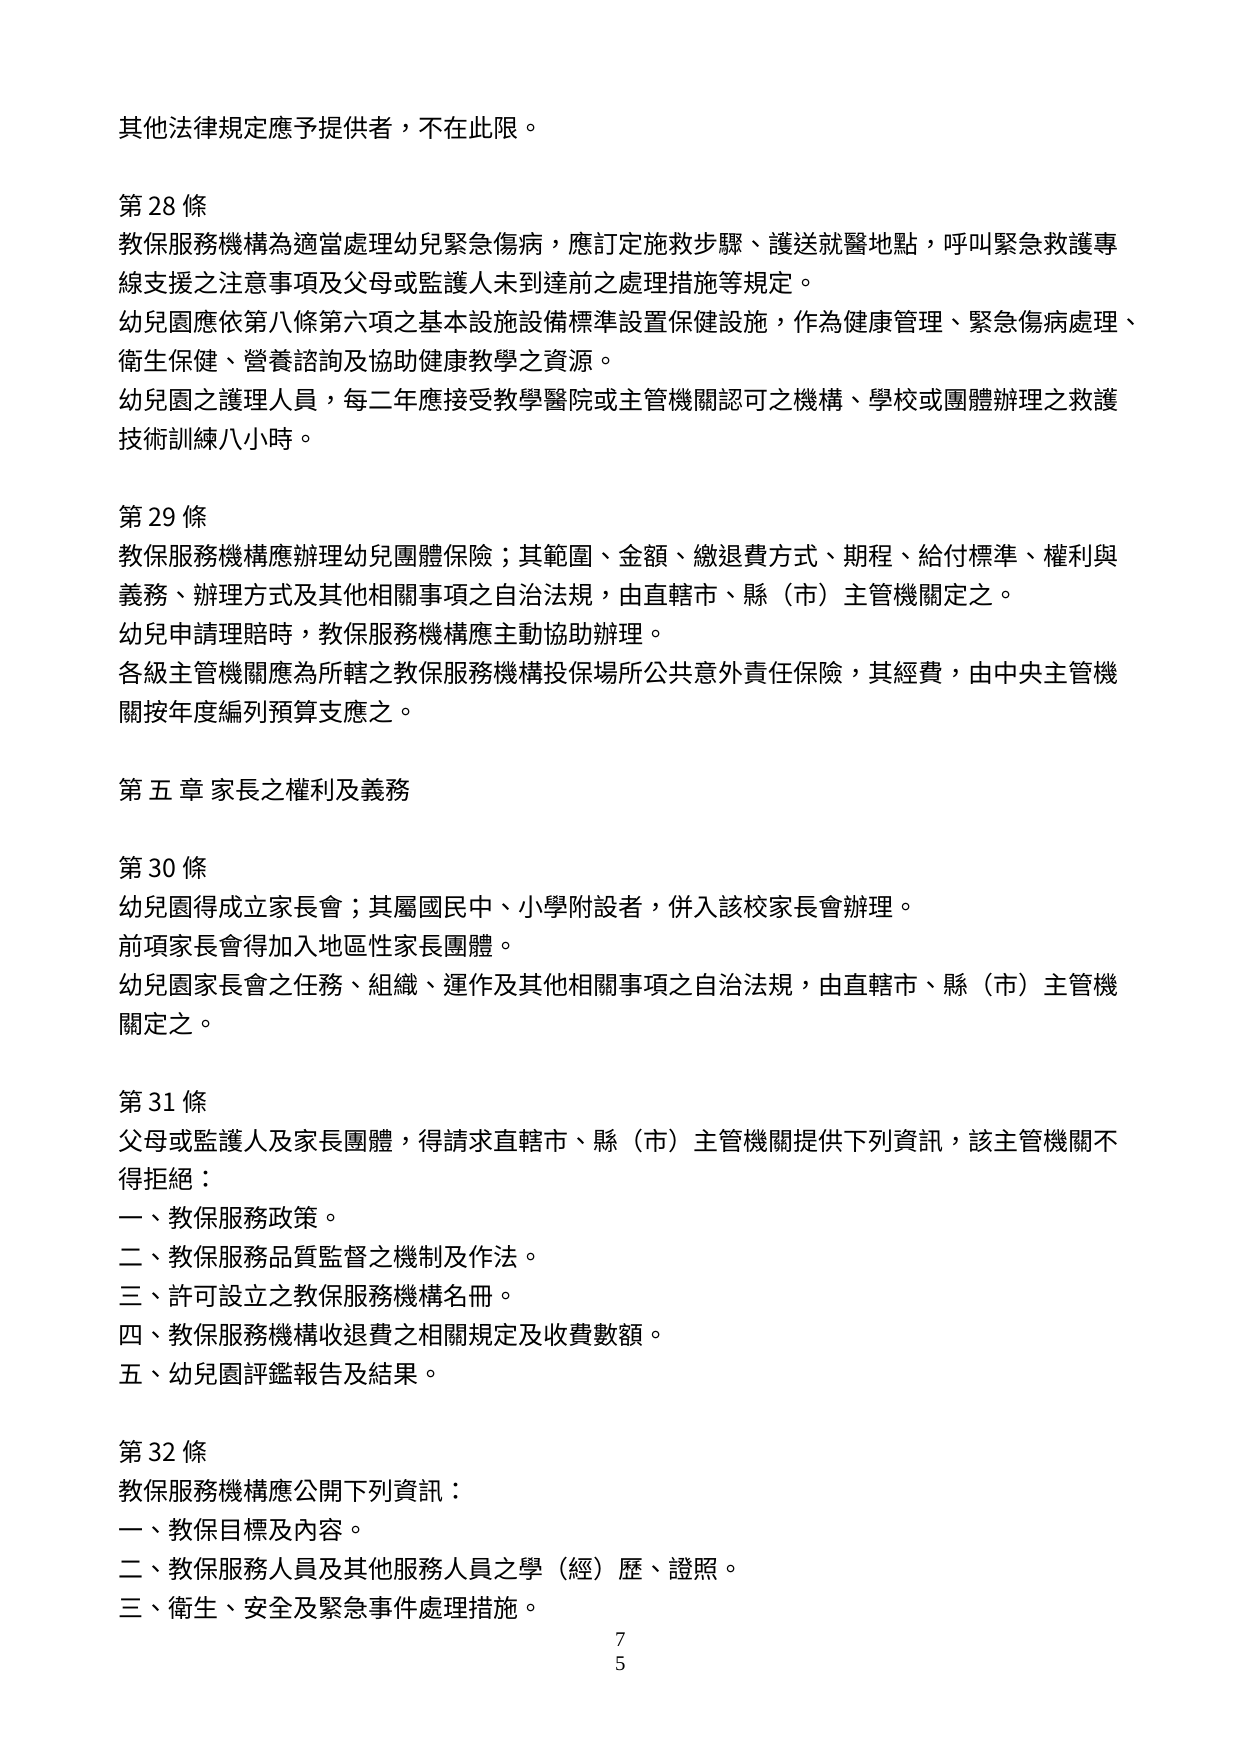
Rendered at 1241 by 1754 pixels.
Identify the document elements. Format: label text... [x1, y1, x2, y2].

text 二、教保服務品質監督之機制及作法。 [118, 1237, 1122, 1276]
text 各級主管機關應為所轄之教保服務機構投保場所公共意外責任保險，其經費，由中央主管機關按年度編列預算支應之。 [118, 652, 1122, 730]
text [118, 107, 1122, 146]
text 幼兒園之護理人員，每二年應接受教學醫院或主管機關認可之機構、學校或團體辦理之救護技術訓練八小時。 [118, 379, 1122, 457]
text 第 31 條 [118, 1081, 1122, 1120]
text 五、幼兒園評鑑報告及結果。 [118, 1353, 1122, 1392]
text 第 五 章 家長之權利及義務 [118, 769, 1122, 808]
text 四、教保服務機構收退費之相關規定及收費數額。 [118, 1314, 1122, 1353]
text 前項家長會得加入地區性家長團體。 [118, 925, 1122, 964]
text 二、教保服務人員及其他服務人員之學（經）歷、證照。 [118, 1548, 1122, 1587]
text 第 29 條 [118, 496, 1122, 535]
text 父母或監護人及家長團體，得請求直轄市、縣（市）主管機關提供下列資訊，該主管機關不得拒絕： [118, 1120, 1122, 1198]
text 三、衛生、安全及緊急事件處理措施。 [118, 1587, 1122, 1626]
text 教保服務機構應辦理幼兒團體保險；其範圍、金額、繳退費方式、期程、給付標準、權利與義務、辦理方式及其他相關事項之自治法規，由直轄市、縣（市）主管機關定之。 [118, 535, 1122, 613]
text 教保服務機構為適當處理幼兒緊急傷病，應訂定施救步驟、護送就醫地點，呼叫緊急救護專線支援之注意事項及父母或監護人未到達前之處理措施等規定。 [118, 224, 1122, 302]
text 三、許可設立之教保服務機構名冊。 [118, 1276, 1122, 1314]
text 第 32 條 [118, 1431, 1122, 1470]
text 一、教保服務政策。 [118, 1198, 1122, 1237]
text 教保服務機構應公開下列資訊： [118, 1470, 1122, 1509]
text 第 28 條 [118, 185, 1122, 224]
text 幼兒園應依第八條第六項之基本設施設備標準設置保健設施，作為健康管理、緊急傷病處理、衛生保健、營養諮詢及協助健康教學之資源。 [118, 302, 1122, 379]
text 幼兒園得成立家長會；其屬國民中、小學附設者，併入該校家長會辦理。 [118, 886, 1122, 925]
text 幼兒園家長會之任務、組織、運作及其他相關事項之自治法規，由直轄市、縣（市）主管機關定之。 [118, 964, 1122, 1042]
text 一、教保目標及內容。 [118, 1509, 1122, 1548]
text 幼兒申請理賠時，教保服務機構應主動協助辦理。 [118, 613, 1122, 652]
text 第 30 條 [118, 847, 1122, 886]
